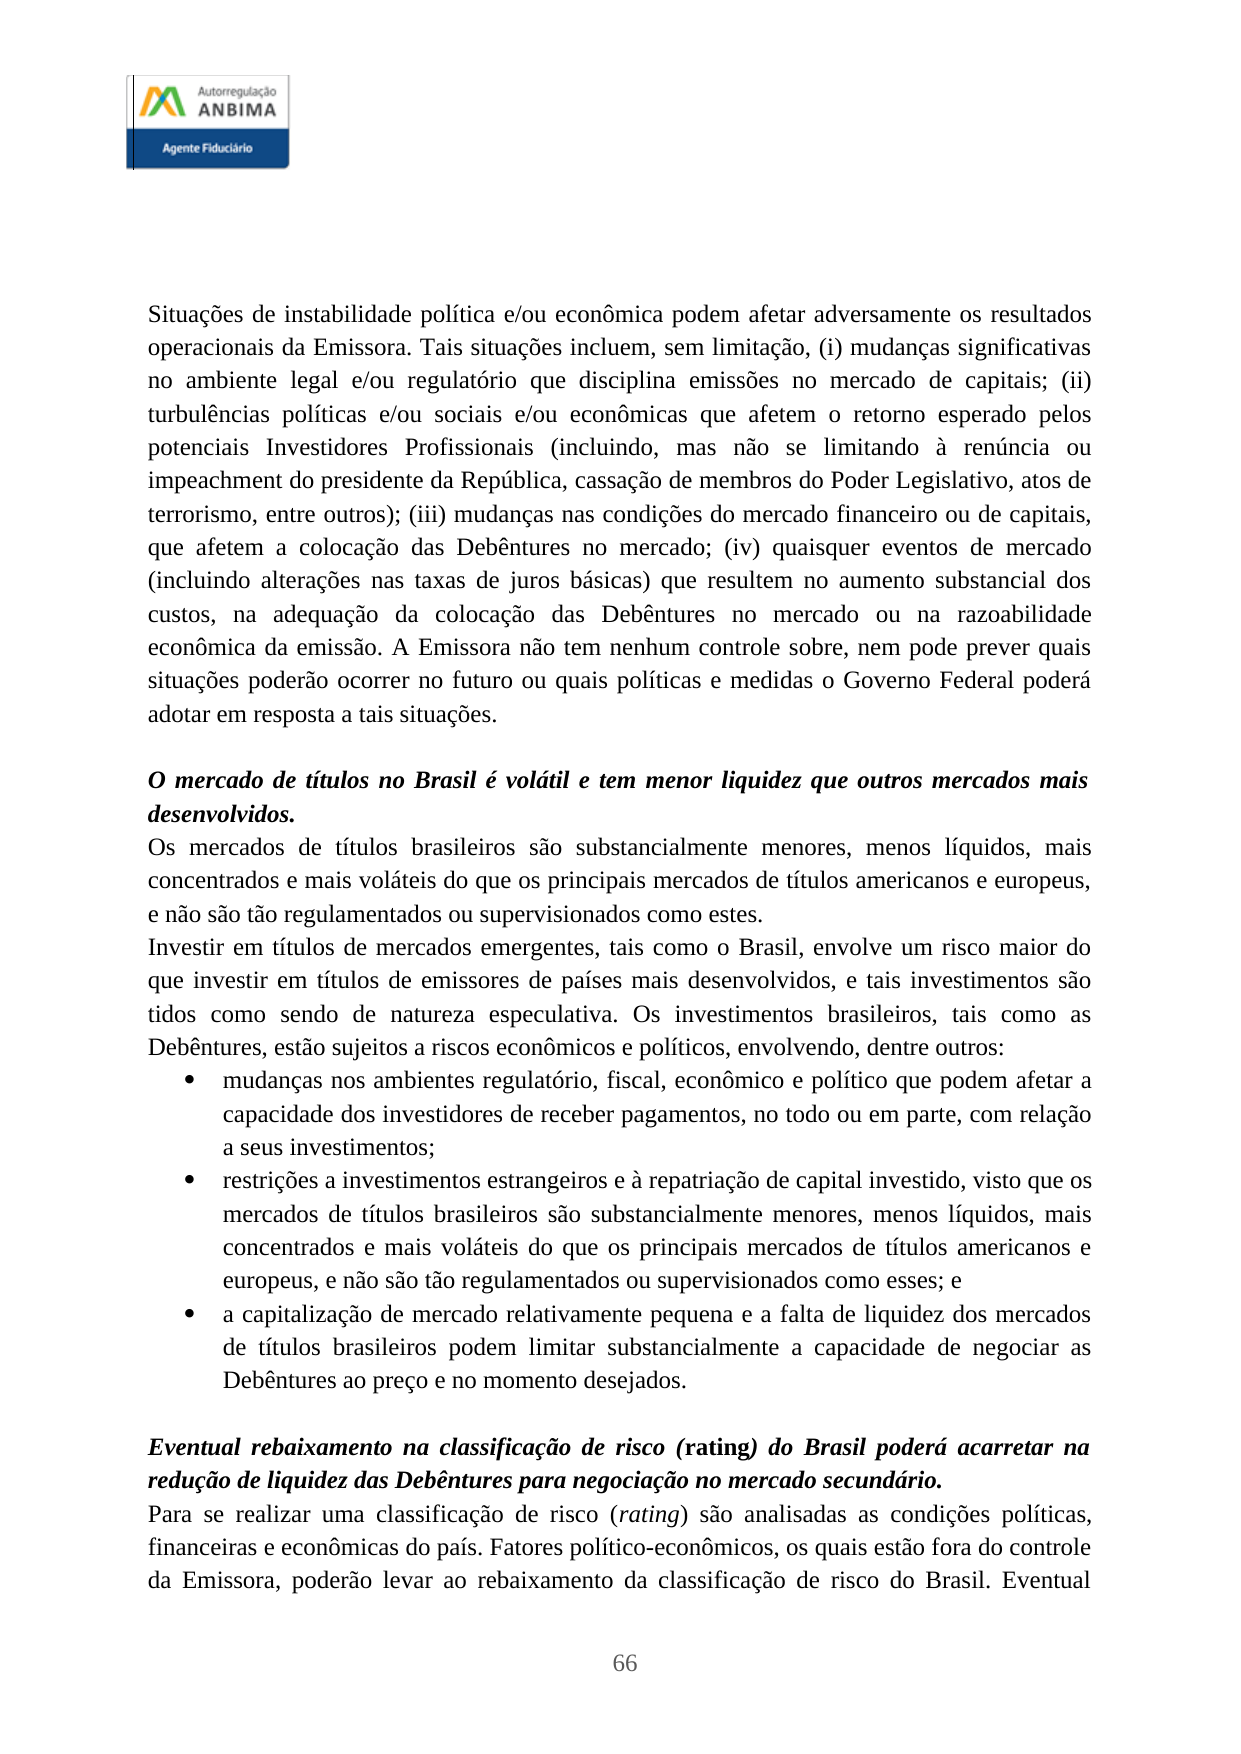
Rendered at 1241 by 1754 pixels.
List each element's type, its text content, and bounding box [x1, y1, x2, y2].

list restrições a investimentos estrangeiros e à repatriação de capital investido, visto que os mercados de títulos brasileiros são substancialmente menores, menos líquidos, mais concentrados e mais voláteis do que os principais mercados de títulos americanos e europeus, e não são tão regulamentados ou supervisionados como esses; e [185, 1162, 1092, 1295]
list a capitalização de mercado relativamente pequena e a falta de liquidez dos mercados de títulos brasileiros podem limitar substancialmente a capacidade de negociar as Debêntures ao preço e no momento desejados. [185, 1295, 1092, 1395]
text Investir em títulos de mercados emergentes, tais como o Brasil, envolve um risco maior do que investir em títulos de emissores de países mais desenvolvidos, e tais investimentos são tidos como sendo de natureza especulativa. Os investimentos brasileiros, tais como as Debêntures, estão sujeitos a riscos econômicos e políticos, envolvendo, dentre outros: [148, 929, 1092, 1062]
text Os mercados de títulos brasileiros são substancialmente menores, menos líquidos, mais concentrados e mais voláteis do que os principais mercados de títulos americanos e europeus, e não são tão regulamentados ou supervisionados como estes. [148, 829, 1092, 929]
text O mercado de títulos no Brasil é volátil e tem menor liquidez que outros mercados mais desenvolvidos. [148, 762, 1092, 829]
text Eventual rebaixamento na classificação de risco (rating) do Brasil poderá acarretar na redução de liquidez das Debêntures para negociação no mercado secundário. [148, 1429, 1092, 1495]
text Situações de instabilidade política e/ou econômica podem afetar adversamente os resultados operacionais da Emissora. Tais situações incluem, sem limitação, (i) mudanças significativas no ambiente legal e/ou regulatório que disciplina emissões no mercado de capitais; (ii) turbulências políticas e/ou sociais e/ou econômicas que afetem o retorno esperado pelos potenciais Investidores Profissionais (incluindo, mas não se limitando à renúncia ou impeachment do presidente da República, cassação de membros do Poder Legislativo, atos de terrorismo, entre outros); (iii) mudanças nas condições do mercado financeiro ou de capitais, que afetem a colocação das Debêntures no mercado; (iv) quaisquer eventos de mercado (incluindo alterações nas taxas de juros básicas) que resultem no aumento substancial dos custos, na adequação da colocação das Debêntures no mercado ou na razoabilidade econômica da emissão. A Emissora não tem nenhum controle sobre, nem pode prever quais situações poderão ocorrer no futuro ou quais políticas e medidas o Governo Federal poderá adotar em resposta a tais situações. [148, 295, 1092, 729]
list mudanças nos ambientes regulatório, fiscal, econômico e político que podem afetar a capacidade dos investidores de receber pagamentos, no todo ou em parte, com relação a seus investimentos; [185, 1062, 1092, 1162]
picture [126, 75, 291, 171]
